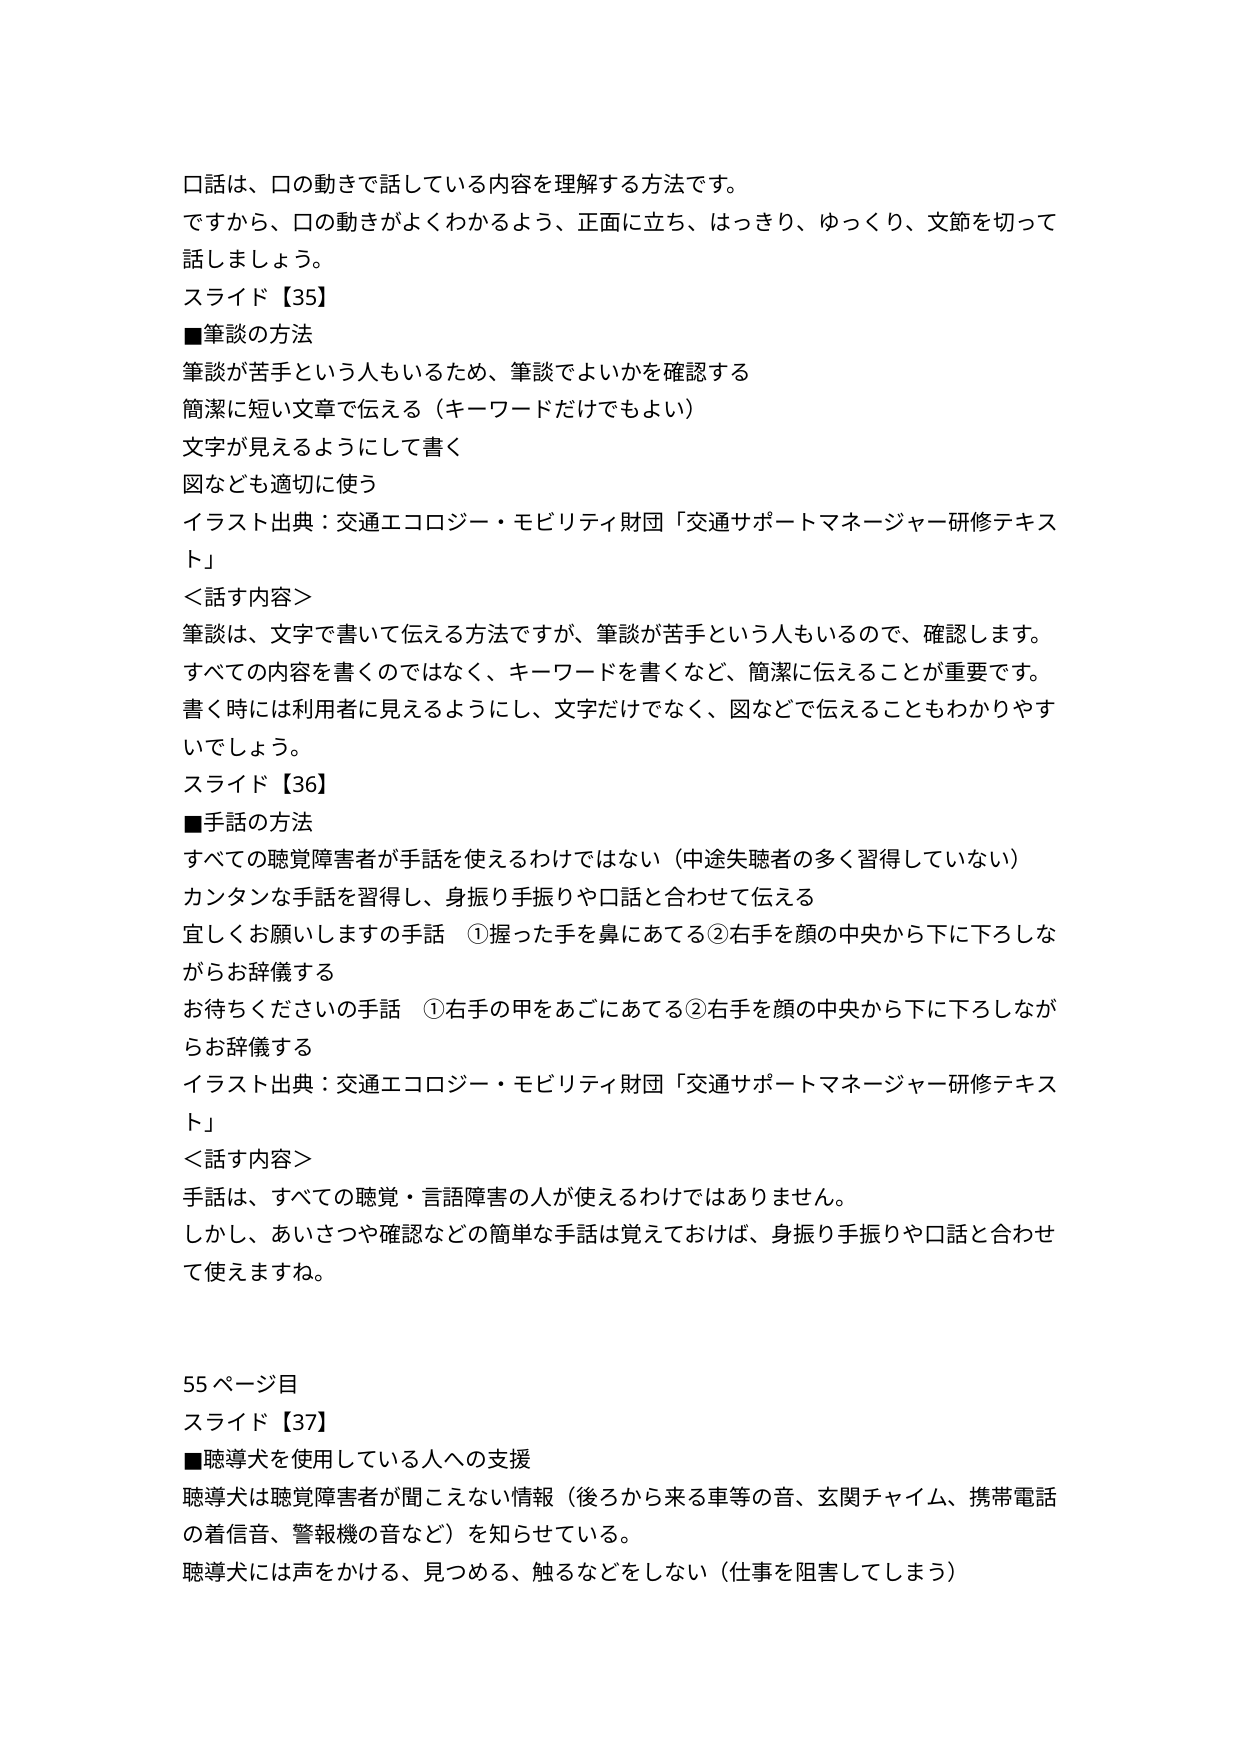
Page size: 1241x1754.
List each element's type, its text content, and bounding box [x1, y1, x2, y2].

text ＜話す内容＞ [183, 577, 1058, 614]
text スライド【36】 [183, 764, 1058, 802]
text 口話は、口の動きで話している内容を理解する方法です。 [183, 164, 1058, 202]
text イラスト出典：交通エコロジー・モビリティ財団「交通サポートマネージャー研修テキスト」 [183, 502, 1058, 577]
text スライド【37】 [183, 1402, 1058, 1439]
text 手話は、すべての聴覚・言語障害の人が使えるわけではありません。 [183, 1177, 1058, 1214]
text 文字が見えるようにして書く [183, 427, 1058, 464]
text しかし、あいさつや確認などの簡単な手話は覚えておけば、身振り手振りや口話と合わせて使えますね。 [183, 1214, 1058, 1289]
text 筆談が苦手という人もいるため、筆談でよいかを確認する [183, 352, 1058, 389]
text 書く時には利用者に見えるようにし、文字だけでなく、図などで伝えることもわかりやすいでしょう。 [183, 689, 1058, 764]
text ■聴導犬を使用している人への支援 [183, 1439, 1058, 1477]
text 聴導犬は聴覚障害者が聞こえない情報（後ろから来る車等の音、玄関チャイム、携帯電話の着信音、警報機の音など）を知らせている。 [183, 1477, 1058, 1552]
text ＜話す内容＞ [183, 1139, 1058, 1177]
text すべての聴覚障害者が手話を使えるわけではない（中途失聴者の多く習得していない） [183, 839, 1058, 877]
text ■筆談の方法 [183, 314, 1058, 352]
text お待ちくださいの手話 ①右手の甲をあごにあてる②右手を顔の中央から下に下ろしながらお辞儀する [183, 989, 1058, 1064]
text ■手話の方法 [183, 802, 1058, 839]
text 聴導犬には声をかける、見つめる、触るなどをしない（仕事を阻害してしまう） [183, 1552, 1058, 1589]
text 筆談は、文字で書いて伝える方法ですが、筆談が苦手という人もいるので、確認します。 [183, 614, 1058, 652]
text イラスト出典：交通エコロジー・モビリティ財団「交通サポートマネージャー研修テキスト」 [183, 1064, 1058, 1139]
text 簡潔に短い文章で伝える（キーワードだけでもよい） [183, 389, 1058, 427]
text すべての内容を書くのではなく、キーワードを書くなど、簡潔に伝えることが重要です。 [183, 652, 1058, 689]
text 図なども適切に使う [183, 464, 1058, 502]
text ですから、口の動きがよくわかるよう、正面に立ち、はっきり、ゆっくり、文節を切って話しましょう。 [183, 202, 1058, 277]
text スライド【35】 [183, 277, 1058, 314]
text 55ページ目 [183, 1364, 1058, 1402]
text 宜しくお願いしますの手話 ①握った手を鼻にあてる②右手を顔の中央から下に下ろしながらお辞儀する [183, 914, 1058, 989]
text カンタンな手話を習得し、身振り手振りや口話と合わせて伝える [183, 877, 1058, 914]
